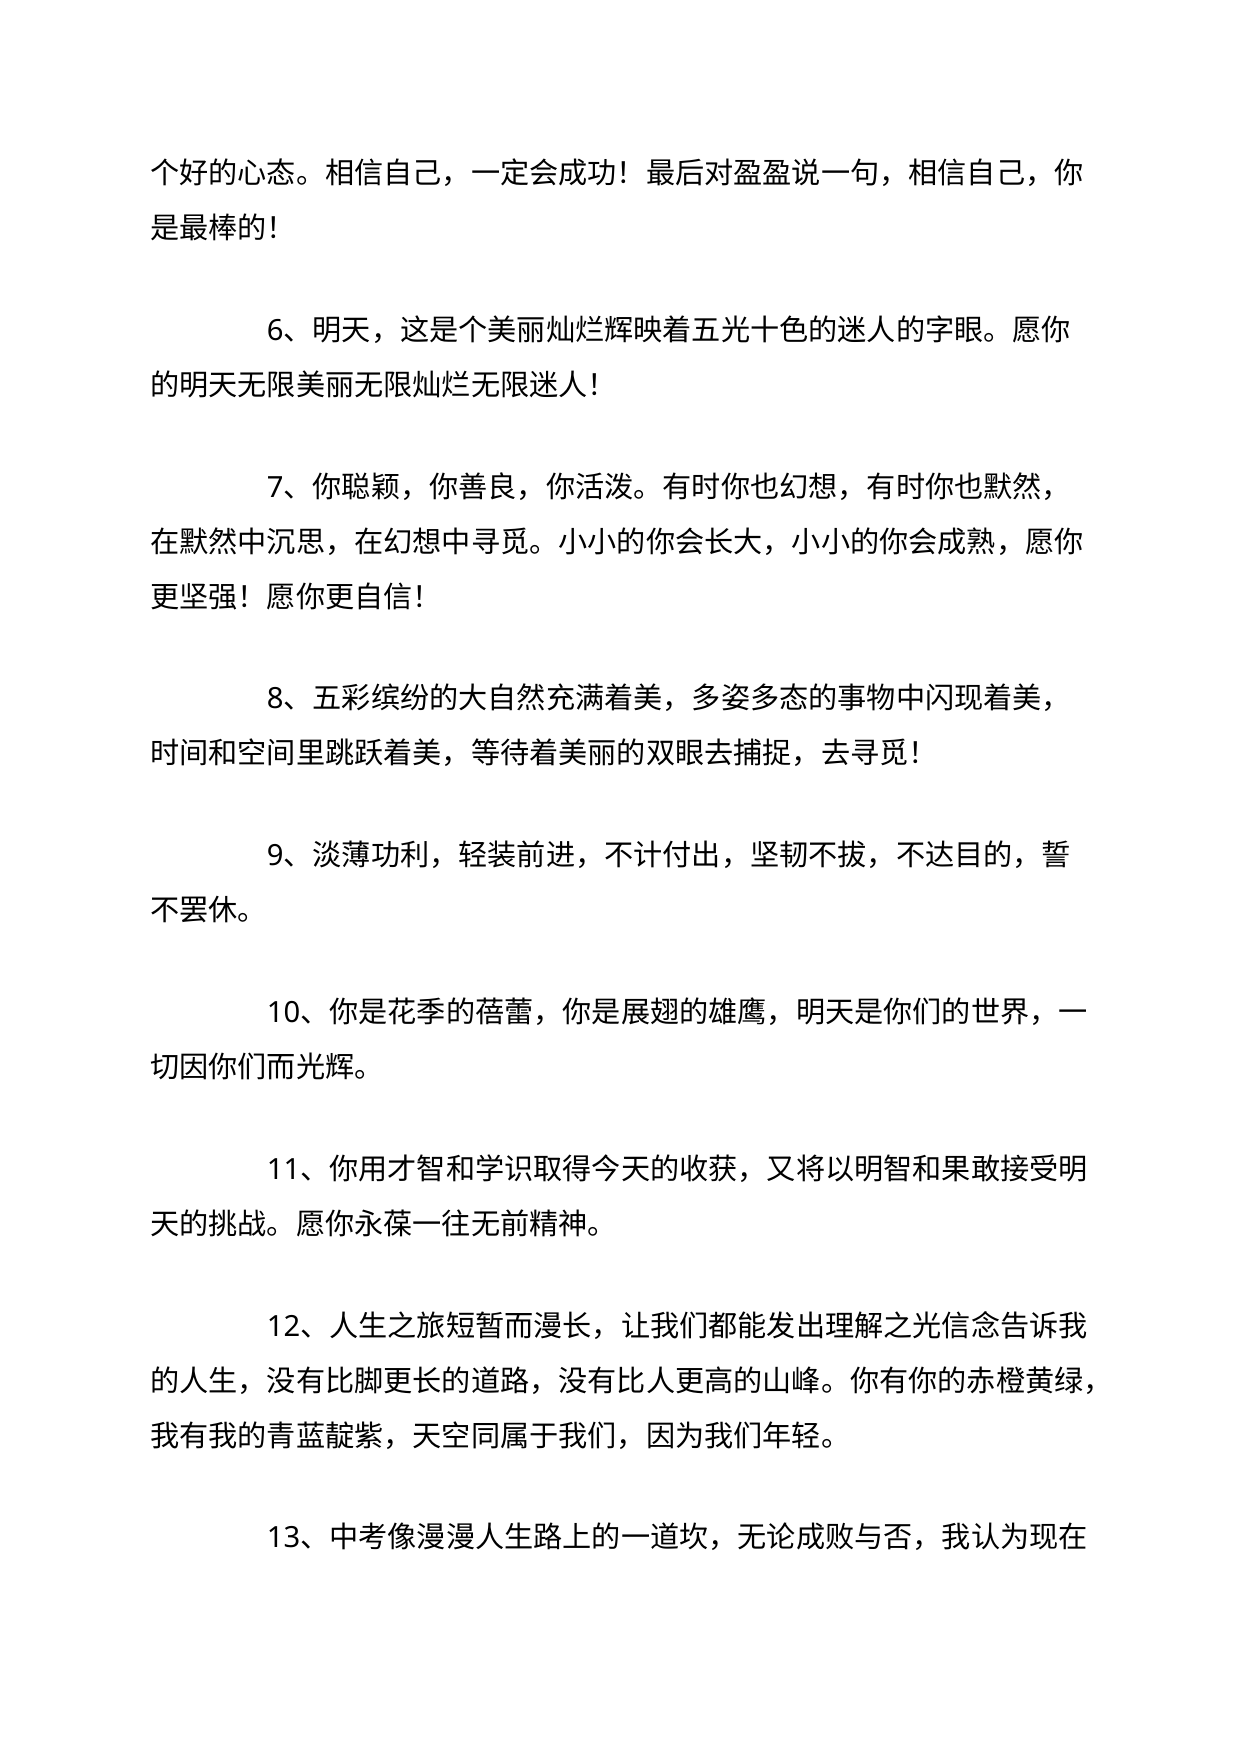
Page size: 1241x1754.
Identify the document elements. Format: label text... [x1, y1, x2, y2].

text 12、人生之旅短暂而漫长，让我们都能发出理解之光信念告诉我的人生，没有比脚更长的道路，没有比人更高的山峰。你有你的赤橙黄绿，我有我的青蓝靛紫，天空同属于我们，因为我们年轻。 [150, 1302, 1090, 1454]
text 7、你聪颖，你善良，你活泼。有时你也幻想，有时你也默然，在默然中沉思，在幻想中寻觅。小小的你会长大，小小的你会成熟，愿你更坚强！愿你更自信！ [150, 463, 1090, 616]
text 6、明天，这是个美丽灿烂辉映着五光十色的迷人的字眼。愿你的明天无限美丽无限灿烂无限迷人！ [150, 307, 1090, 404]
text 10、你是花季的蓓蕾，你是展翅的雄鹰，明天是你们的世界，一切因你们而光辉。 [150, 989, 1090, 1086]
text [150, 150, 1090, 247]
text 9、淡薄功利，轻装前进，不计付出，坚韧不拔，不达目的，誓不罢休。 [150, 832, 1090, 929]
text 11、你用才智和学识取得今天的收获，又将以明智和果敢接受明天的挑战。愿你永葆一往无前精神。 [150, 1145, 1090, 1243]
text 8、五彩缤纷的大自然充满着美，多姿多态的事物中闪现着美，时间和空间里跳跃着美，等待着美丽的双眼去捕捉，去寻觅！ [150, 675, 1090, 772]
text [150, 1514, 1090, 1556]
